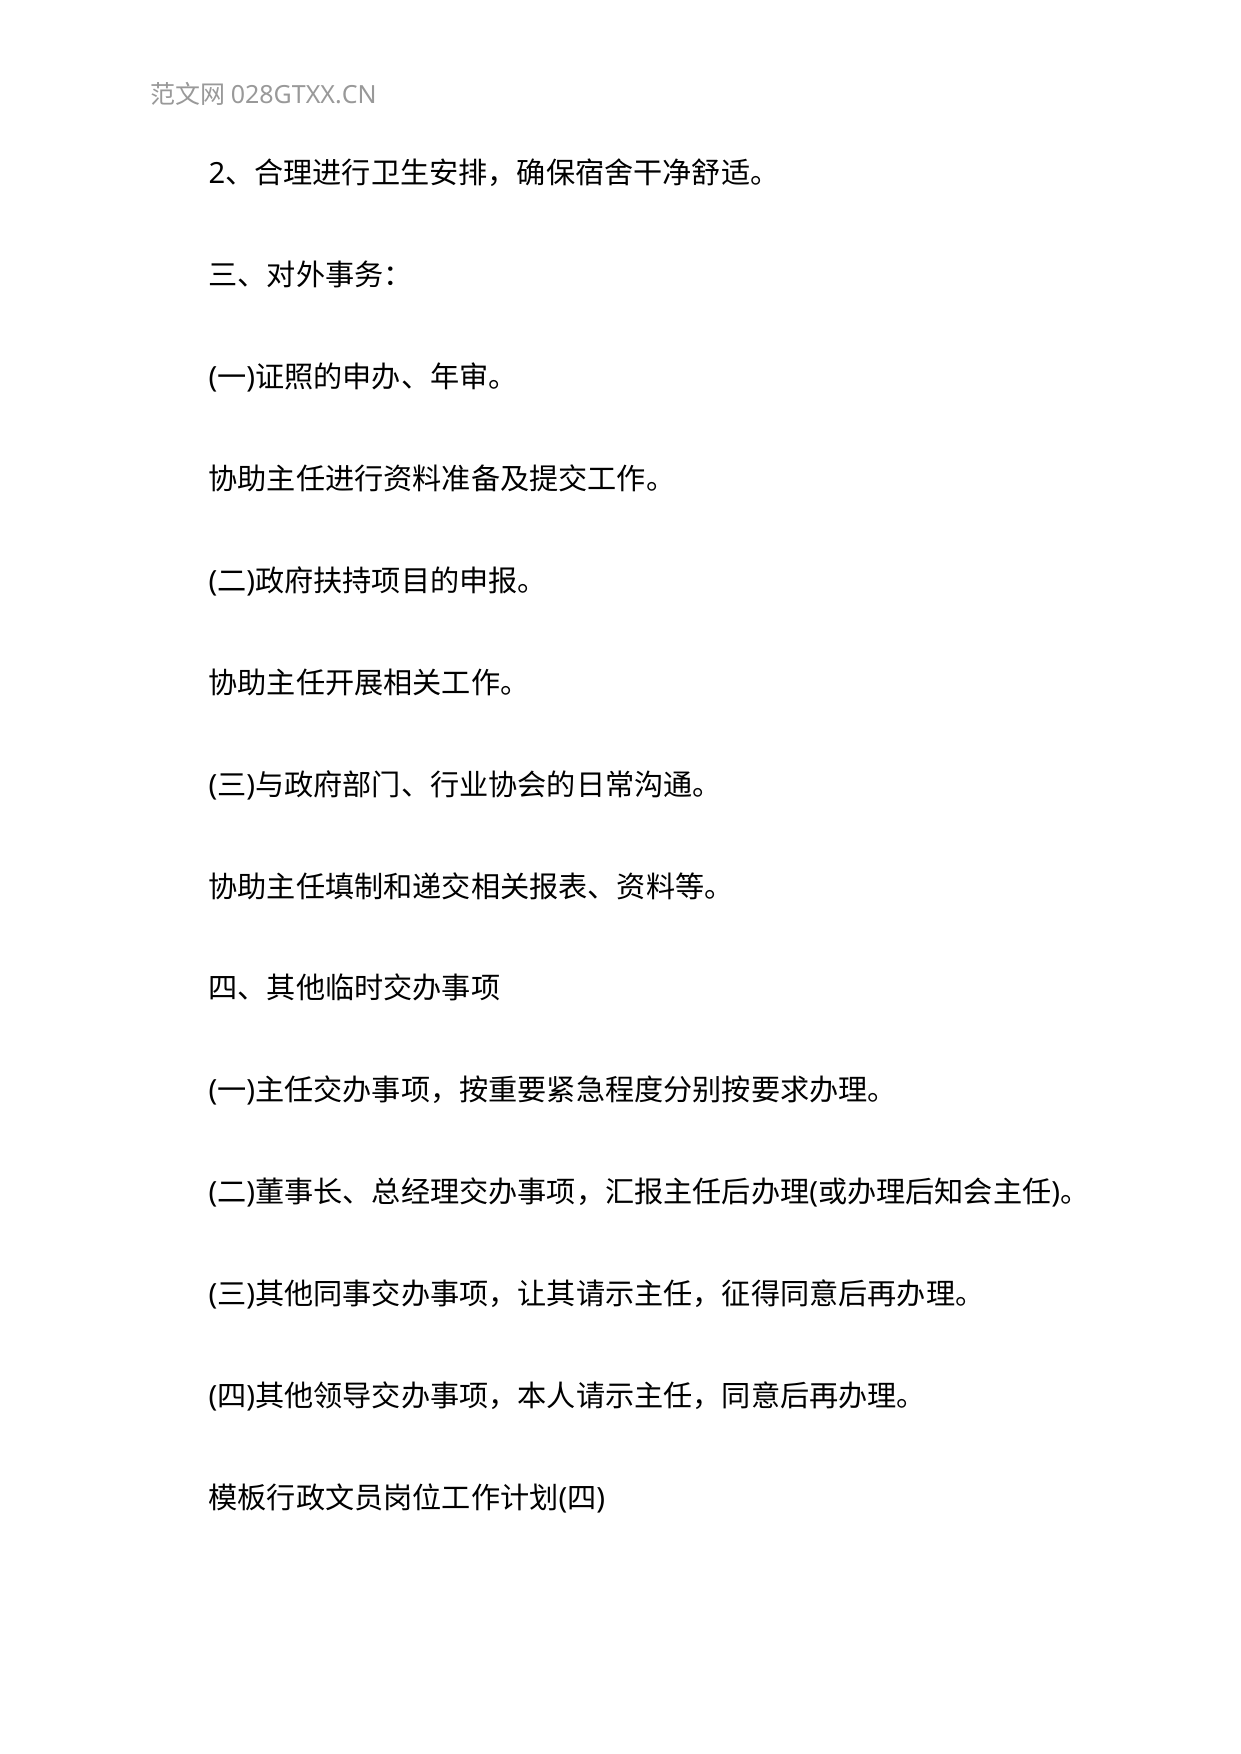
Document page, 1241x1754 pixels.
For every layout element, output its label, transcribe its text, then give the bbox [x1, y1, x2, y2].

text (三)与政府部门、行业协会的日常沟通。 [150, 761, 1090, 804]
text 协助主任进行资料准备及提交工作。 [150, 456, 1090, 498]
text 三、对外事务： [150, 252, 1090, 294]
text 协助主任开展相关工作。 [150, 659, 1090, 702]
text (二)政府扶持项目的申报。 [150, 557, 1090, 600]
text 2、合理进行卫生安排，确保宿舍干净舒适。 [150, 150, 1090, 192]
text 模板行政文员岗位工作计划(四) [150, 1475, 1090, 1517]
text 四、其他临时交办事项 [150, 965, 1090, 1007]
text (三)其他同事交办事项，让其请示主任，征得同意后再办理。 [150, 1271, 1090, 1313]
text 协助主任填制和递交相关报表、资料等。 [150, 863, 1090, 906]
text (二)董事长、总经理交办事项，汇报主任后办理(或办理后知会主任)。 [150, 1169, 1090, 1211]
text (一)证照的申办、年审。 [150, 354, 1090, 396]
text (一)主任交办事项，按重要紧急程度分别按要求办理。 [150, 1067, 1090, 1109]
text (四)其他领导交办事项，本人请示主任，同意后再办理。 [150, 1373, 1090, 1415]
